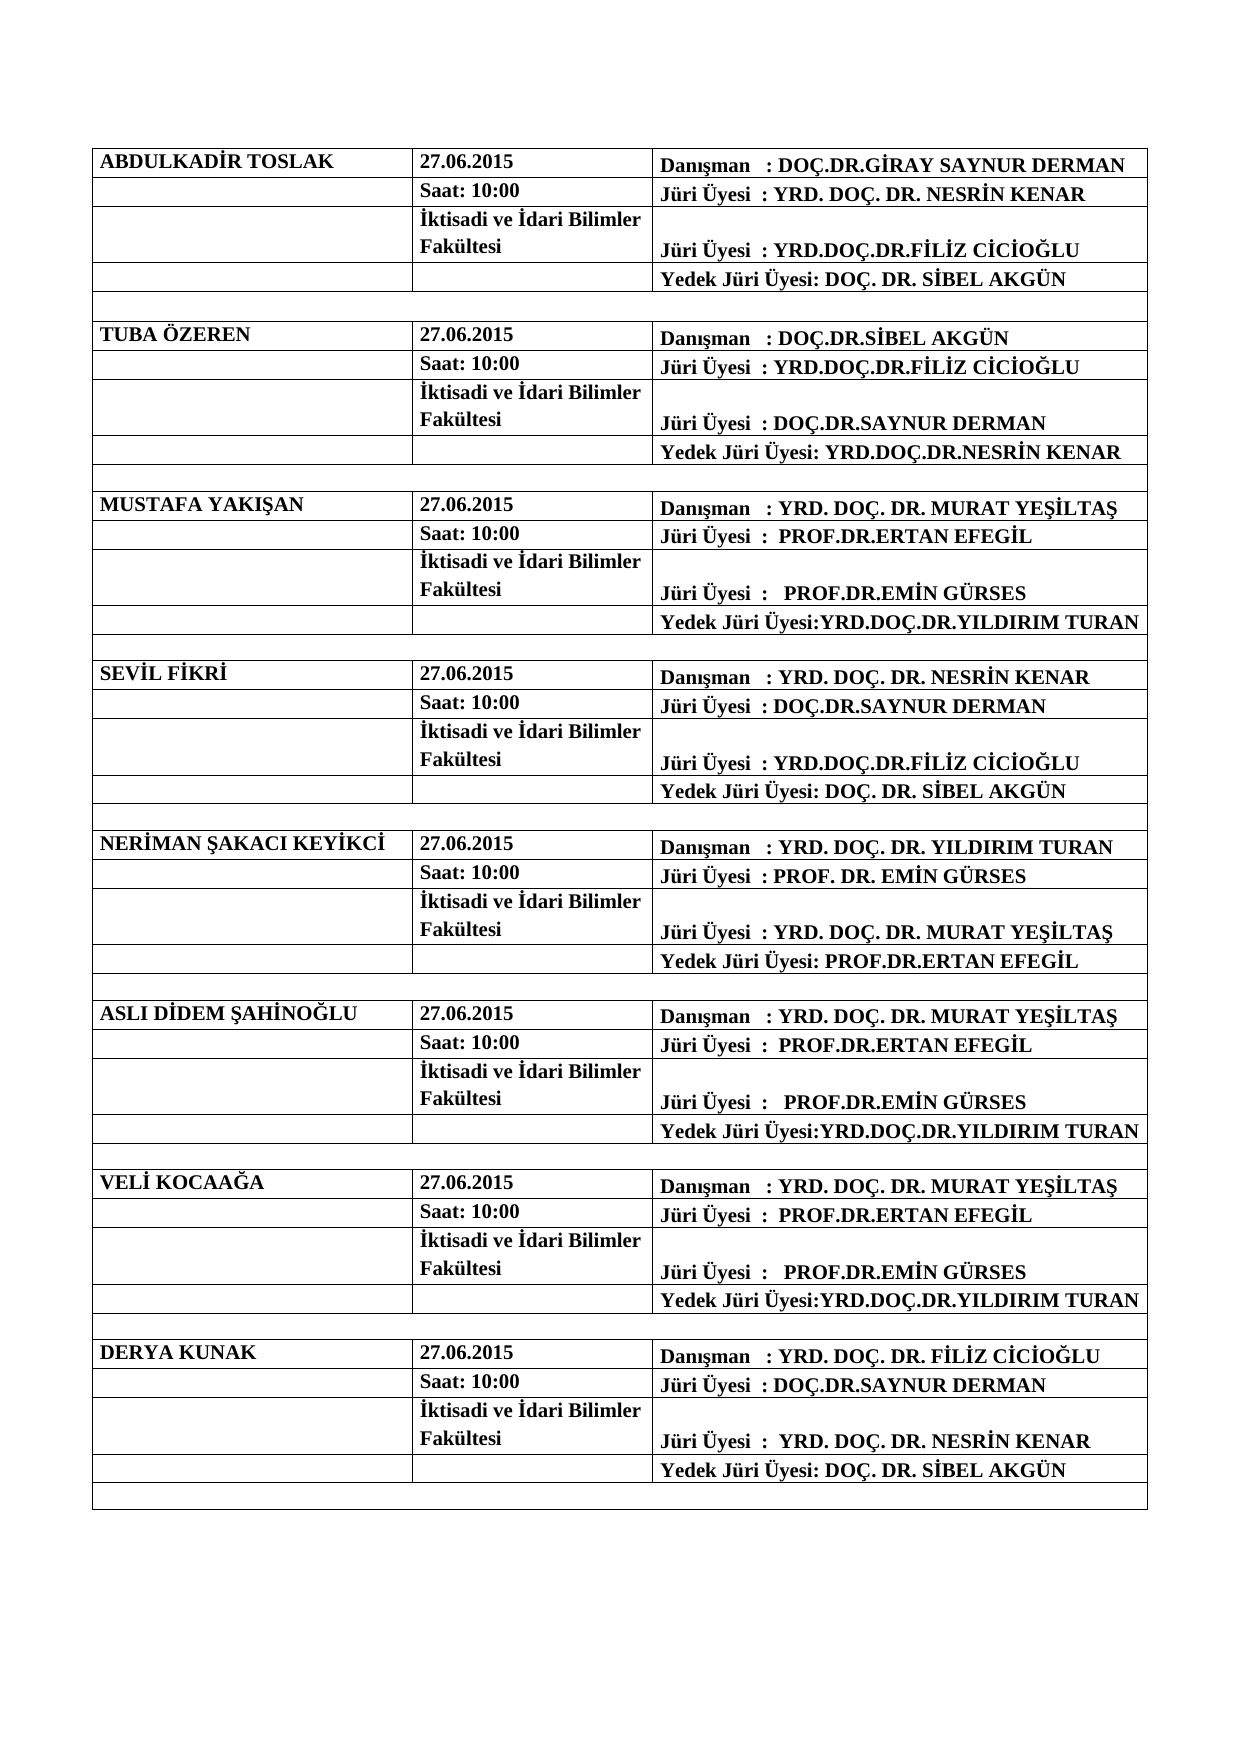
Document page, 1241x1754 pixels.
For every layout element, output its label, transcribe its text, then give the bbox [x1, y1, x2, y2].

table_cell [93, 606, 412, 634]
table_cell [93, 1030, 412, 1057]
table_cell [93, 1059, 412, 1114]
table_cell [93, 1314, 1147, 1339]
table_cell [93, 1115, 412, 1143]
table_cell Danışman : DOÇ.DR.SİBEL AKGÜN [653, 322, 1147, 350]
table_cell Jüri Üyesi : YRD.DOÇ.DR.FİLİZ CİCİOĞLU [653, 351, 1147, 379]
table_cell Danışman : YRD. DOÇ. DR. MURAT YEŞİLTAŞ [653, 1170, 1147, 1198]
table_cell Danışman : YRD. DOÇ. DR. NESRİN KENAR [653, 661, 1147, 689]
table_cell Yedek Jüri Üyesi:YRD.DOÇ.DR.YILDIRIM TURAN [653, 1285, 1147, 1312]
table_cell Jüri Üyesi : YRD. DOÇ. DR. MURAT YEŞİLTAŞ [653, 889, 1147, 944]
table_cell 27.06.2015 [413, 1340, 652, 1368]
table_cell DERYA KUNAK [93, 1340, 412, 1368]
table_cell İktisadi ve İdari Bilimler Fakültesi [413, 1059, 652, 1114]
table_cell MUSTAFA YAKIŞAN [93, 492, 412, 519]
table_cell Danışman : YRD. DOÇ. DR. MURAT YEŞİLTAŞ [653, 492, 1147, 519]
table_cell Saat: 10:00 [413, 1369, 652, 1397]
table_cell [93, 804, 1147, 830]
table_cell ABDULKADİR TOSLAK [93, 149, 412, 177]
table_cell Danışman : YRD. DOÇ. DR. FİLİZ CİCİOĞLU [653, 1340, 1147, 1368]
table_cell Jüri Üyesi : YRD.DOÇ.DR.FİLİZ CİCİOĞLU [653, 719, 1147, 775]
table_cell [93, 351, 412, 379]
table_cell Jüri Üyesi : PROF.DR.ERTAN EFEGİL [653, 1199, 1147, 1227]
table_cell Danışman : YRD. DOÇ. DR. YILDIRIM TURAN [653, 831, 1147, 859]
table_cell ASLI DİDEM ŞAHİNOĞLU [93, 1001, 412, 1028]
table_cell [93, 945, 412, 973]
table_cell [93, 380, 412, 435]
table_cell Yedek Jüri Üyesi: DOÇ. DR. SİBEL AKGÜN [653, 1455, 1147, 1482]
table_cell [93, 1199, 412, 1227]
table_cell [93, 974, 1147, 999]
table_cell VELİ KOCAAĞA [93, 1170, 412, 1198]
table_cell Jüri Üyesi : PROF.DR.ERTAN EFEGİL [653, 521, 1147, 548]
table_cell 27.06.2015 [413, 1170, 652, 1198]
table_cell Jüri Üyesi : PROF. DR. EMİN GÜRSES [653, 860, 1147, 888]
table_cell [93, 1285, 412, 1312]
table_cell [93, 292, 1147, 321]
table_cell Yedek Jüri Üyesi: YRD.DOÇ.DR.NESRİN KENAR [653, 436, 1147, 464]
table_cell Saat: 10:00 [413, 1199, 652, 1227]
table_cell 27.06.2015 [413, 149, 652, 177]
table_cell İktisadi ve İdari Bilimler Fakültesi [413, 719, 652, 775]
table_cell Danışman : DOÇ.DR.GİRAY SAYNUR DERMAN [653, 149, 1147, 177]
table_cell [93, 1369, 412, 1397]
table_cell Jüri Üyesi : PROF.DR.ERTAN EFEGİL [653, 1030, 1147, 1057]
table_cell [413, 776, 652, 803]
table_cell İktisadi ve İdari Bilimler Fakültesi [413, 1228, 652, 1284]
table_cell [93, 207, 412, 262]
table_cell Jüri Üyesi : DOÇ.DR.SAYNUR DERMAN [653, 1369, 1147, 1397]
table_cell İktisadi ve İdari Bilimler Fakültesi [413, 550, 652, 605]
table_cell [93, 635, 1147, 660]
table_cell Jüri Üyesi : YRD. DOÇ. DR. NESRİN KENAR [653, 178, 1147, 206]
table_cell Jüri Üyesi : PROF.DR.EMİN GÜRSES [653, 550, 1147, 605]
table_cell Jüri Üyesi : PROF.DR.EMİN GÜRSES [653, 1059, 1147, 1114]
table_cell [93, 1228, 412, 1284]
table_cell Jüri Üyesi : PROF.DR.EMİN GÜRSES [653, 1228, 1147, 1284]
table_cell 27.06.2015 [413, 492, 652, 519]
table_cell Saat: 10:00 [413, 860, 652, 888]
table_cell [93, 860, 412, 888]
table_cell Jüri Üyesi : YRD. DOÇ. DR. NESRİN KENAR [653, 1398, 1147, 1453]
table_cell [413, 436, 652, 464]
table_cell Saat: 10:00 [413, 1030, 652, 1057]
table_cell [93, 1398, 412, 1453]
table_cell Yedek Jüri Üyesi: DOÇ. DR. SİBEL AKGÜN [653, 776, 1147, 803]
table_cell [93, 521, 412, 548]
table_cell Yedek Jüri Üyesi: PROF.DR.ERTAN EFEGİL [653, 945, 1147, 973]
table_cell [93, 263, 412, 291]
table_cell [93, 1455, 412, 1482]
table_cell Yedek Jüri Üyesi:YRD.DOÇ.DR.YILDIRIM TURAN [653, 606, 1147, 634]
table_cell 27.06.2015 [413, 1001, 652, 1028]
table_cell [93, 178, 412, 206]
table_cell [413, 1115, 652, 1143]
table_cell 27.06.2015 [413, 831, 652, 859]
table_cell [93, 436, 412, 464]
table_cell Jüri Üyesi : DOÇ.DR.SAYNUR DERMAN [653, 380, 1147, 435]
table_cell Jüri Üyesi : DOÇ.DR.SAYNUR DERMAN [653, 690, 1147, 718]
table_cell Saat: 10:00 [413, 521, 652, 548]
table_cell [93, 550, 412, 605]
table_cell Danışman : YRD. DOÇ. DR. MURAT YEŞİLTAŞ [653, 1001, 1147, 1028]
table_cell TUBA ÖZEREN [93, 322, 412, 350]
table_cell İktisadi ve İdari Bilimler Fakültesi [413, 380, 652, 435]
table_cell [413, 1285, 652, 1312]
table_cell [413, 1455, 652, 1482]
table_cell [413, 945, 652, 973]
table_cell [93, 465, 1147, 491]
table_cell Saat: 10:00 [413, 690, 652, 718]
table_cell [413, 606, 652, 634]
table_cell SEVİL FİKRİ [93, 661, 412, 689]
table_cell [93, 719, 412, 775]
table_cell [413, 263, 652, 291]
table_cell [93, 1483, 1147, 1509]
table_cell Saat: 10:00 [413, 178, 652, 206]
table_cell NERİMAN ŞAKACI KEYİKCİ [93, 831, 412, 859]
table_cell Yedek Jüri Üyesi: DOÇ. DR. SİBEL AKGÜN [653, 263, 1147, 291]
table_cell [93, 889, 412, 944]
table_cell Jüri Üyesi : YRD.DOÇ.DR.FİLİZ CİCİOĞLU [653, 207, 1147, 262]
table_cell İktisadi ve İdari Bilimler Fakültesi [413, 889, 652, 944]
table_cell 27.06.2015 [413, 661, 652, 689]
table_cell 27.06.2015 [413, 322, 652, 350]
table_cell Yedek Jüri Üyesi:YRD.DOÇ.DR.YILDIRIM TURAN [653, 1115, 1147, 1143]
table_cell Saat: 10:00 [413, 351, 652, 379]
table_cell [93, 776, 412, 803]
table_cell İktisadi ve İdari Bilimler Fakültesi [413, 207, 652, 262]
table_cell [93, 690, 412, 718]
table_cell [93, 1144, 1147, 1169]
table_cell İktisadi ve İdari Bilimler Fakültesi [413, 1398, 652, 1453]
